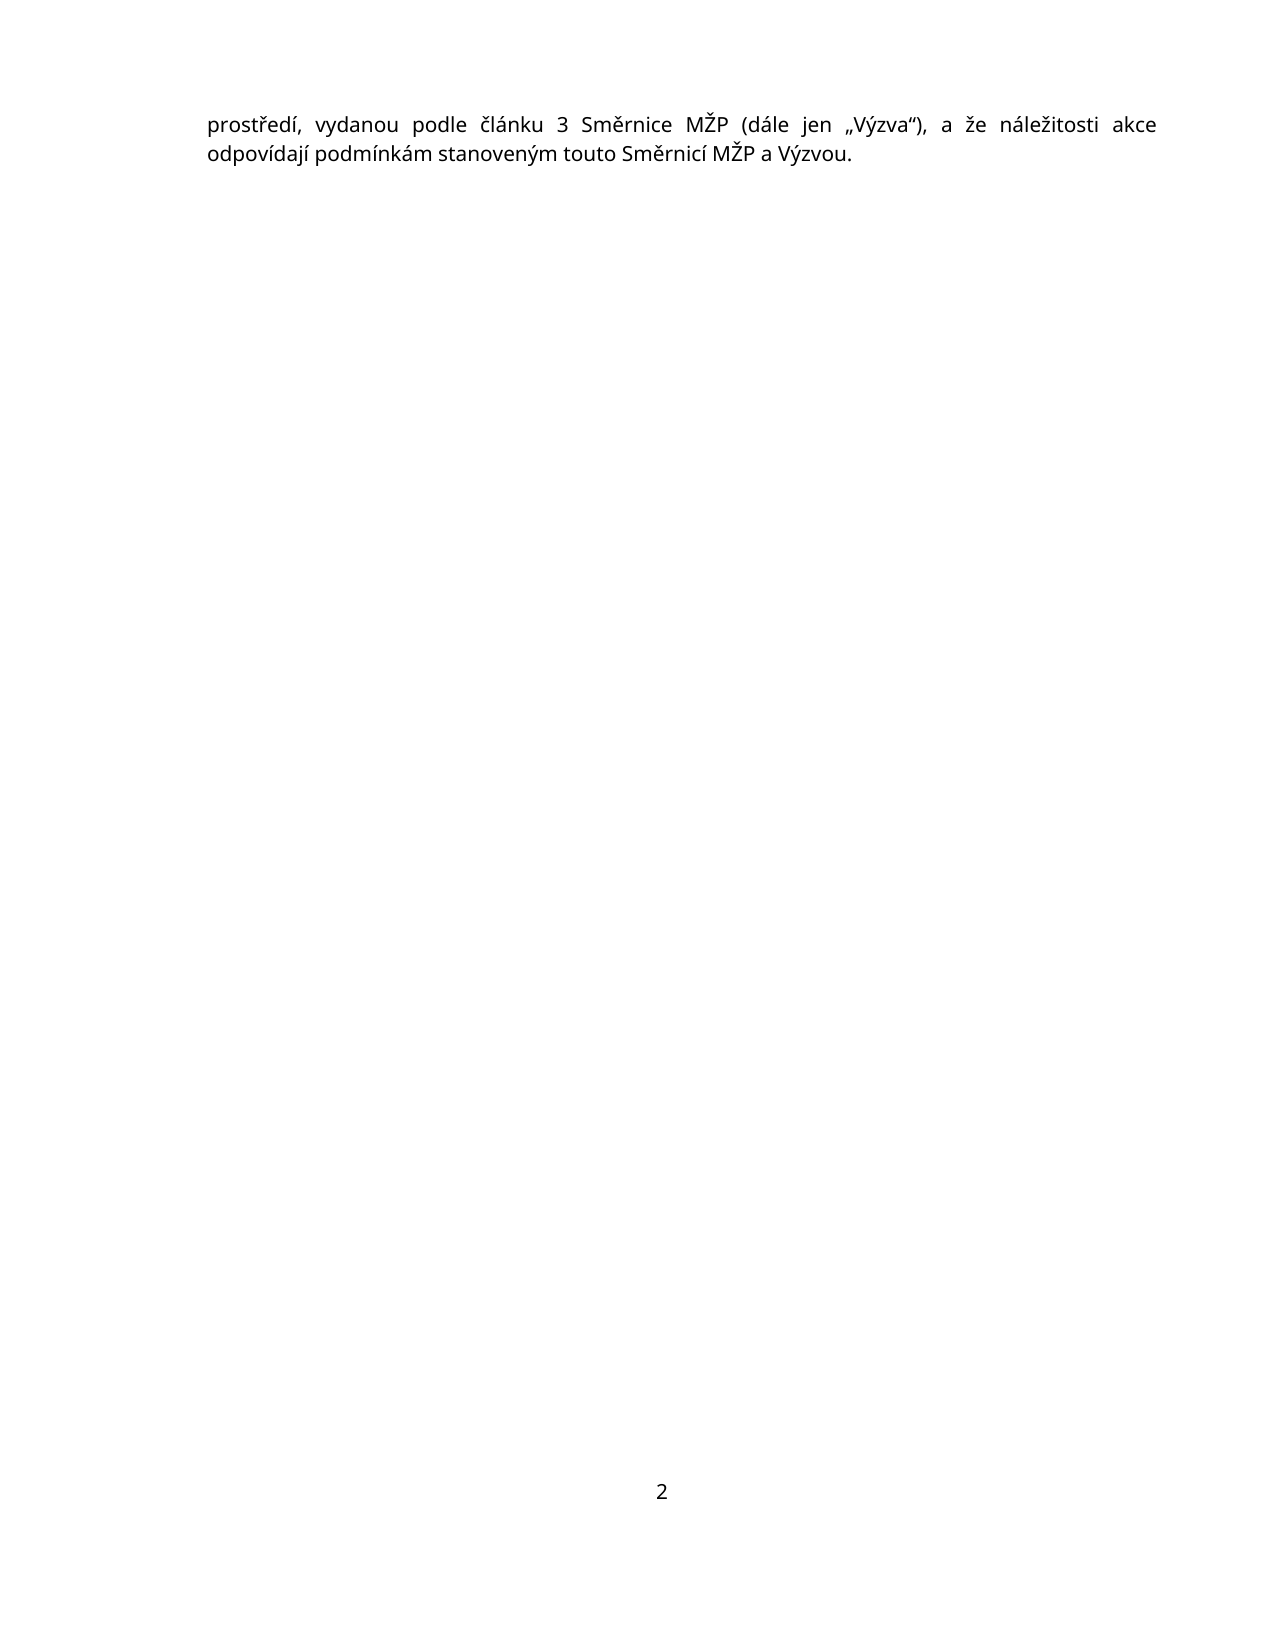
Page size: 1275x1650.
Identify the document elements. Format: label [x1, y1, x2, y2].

list [177, 110, 1157, 167]
